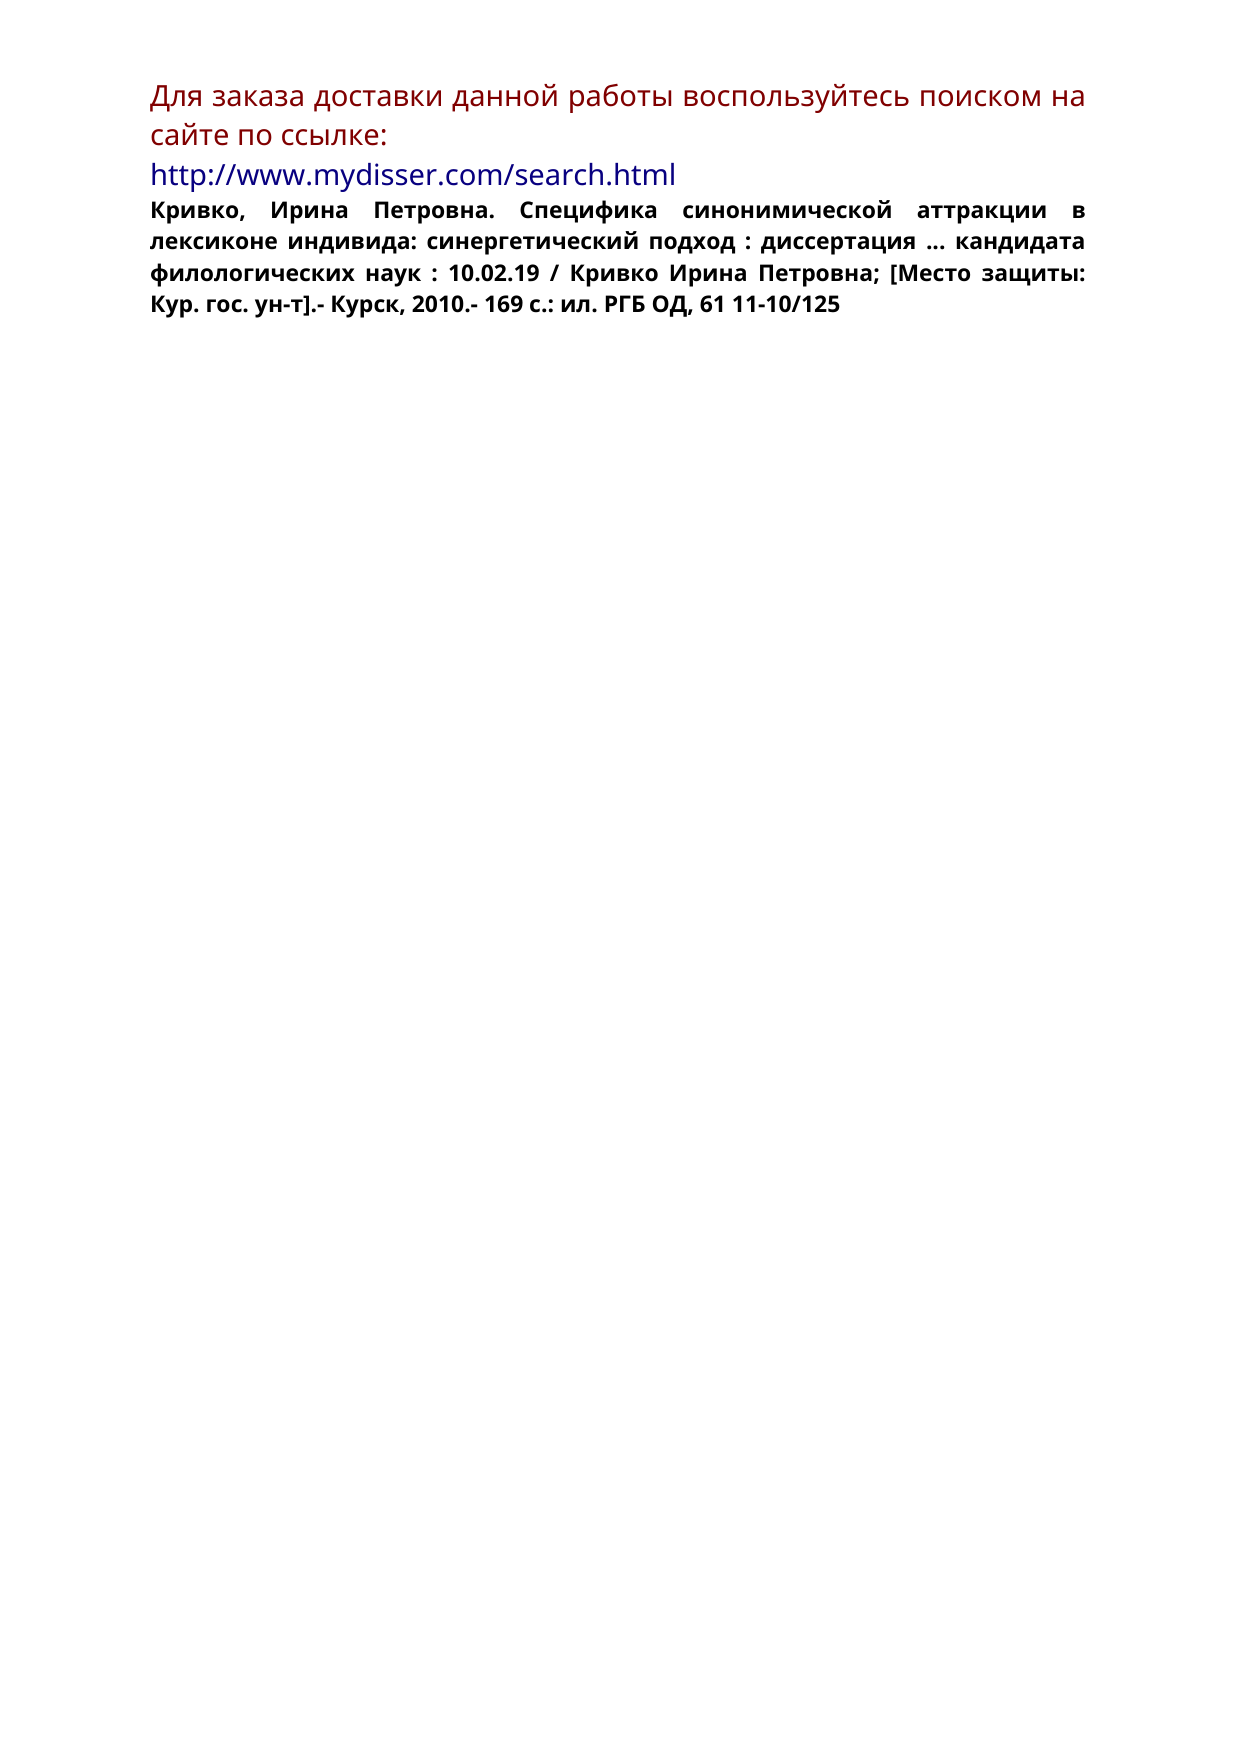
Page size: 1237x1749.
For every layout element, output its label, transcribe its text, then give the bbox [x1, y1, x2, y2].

text Кривко, Ирина Петровна. Специфика синонимической аттракции в лексиконе индивида: синергетический подход : диссертация ... кандидата филологических наук : 10.02.19 / Кривко Ирина Петровна; [Место защиты: Кур. гос. ун-т].- Курск, 2010.- 169 с.: ил. РГБ ОД, 61 11-10/125 [150, 194, 1086, 319]
